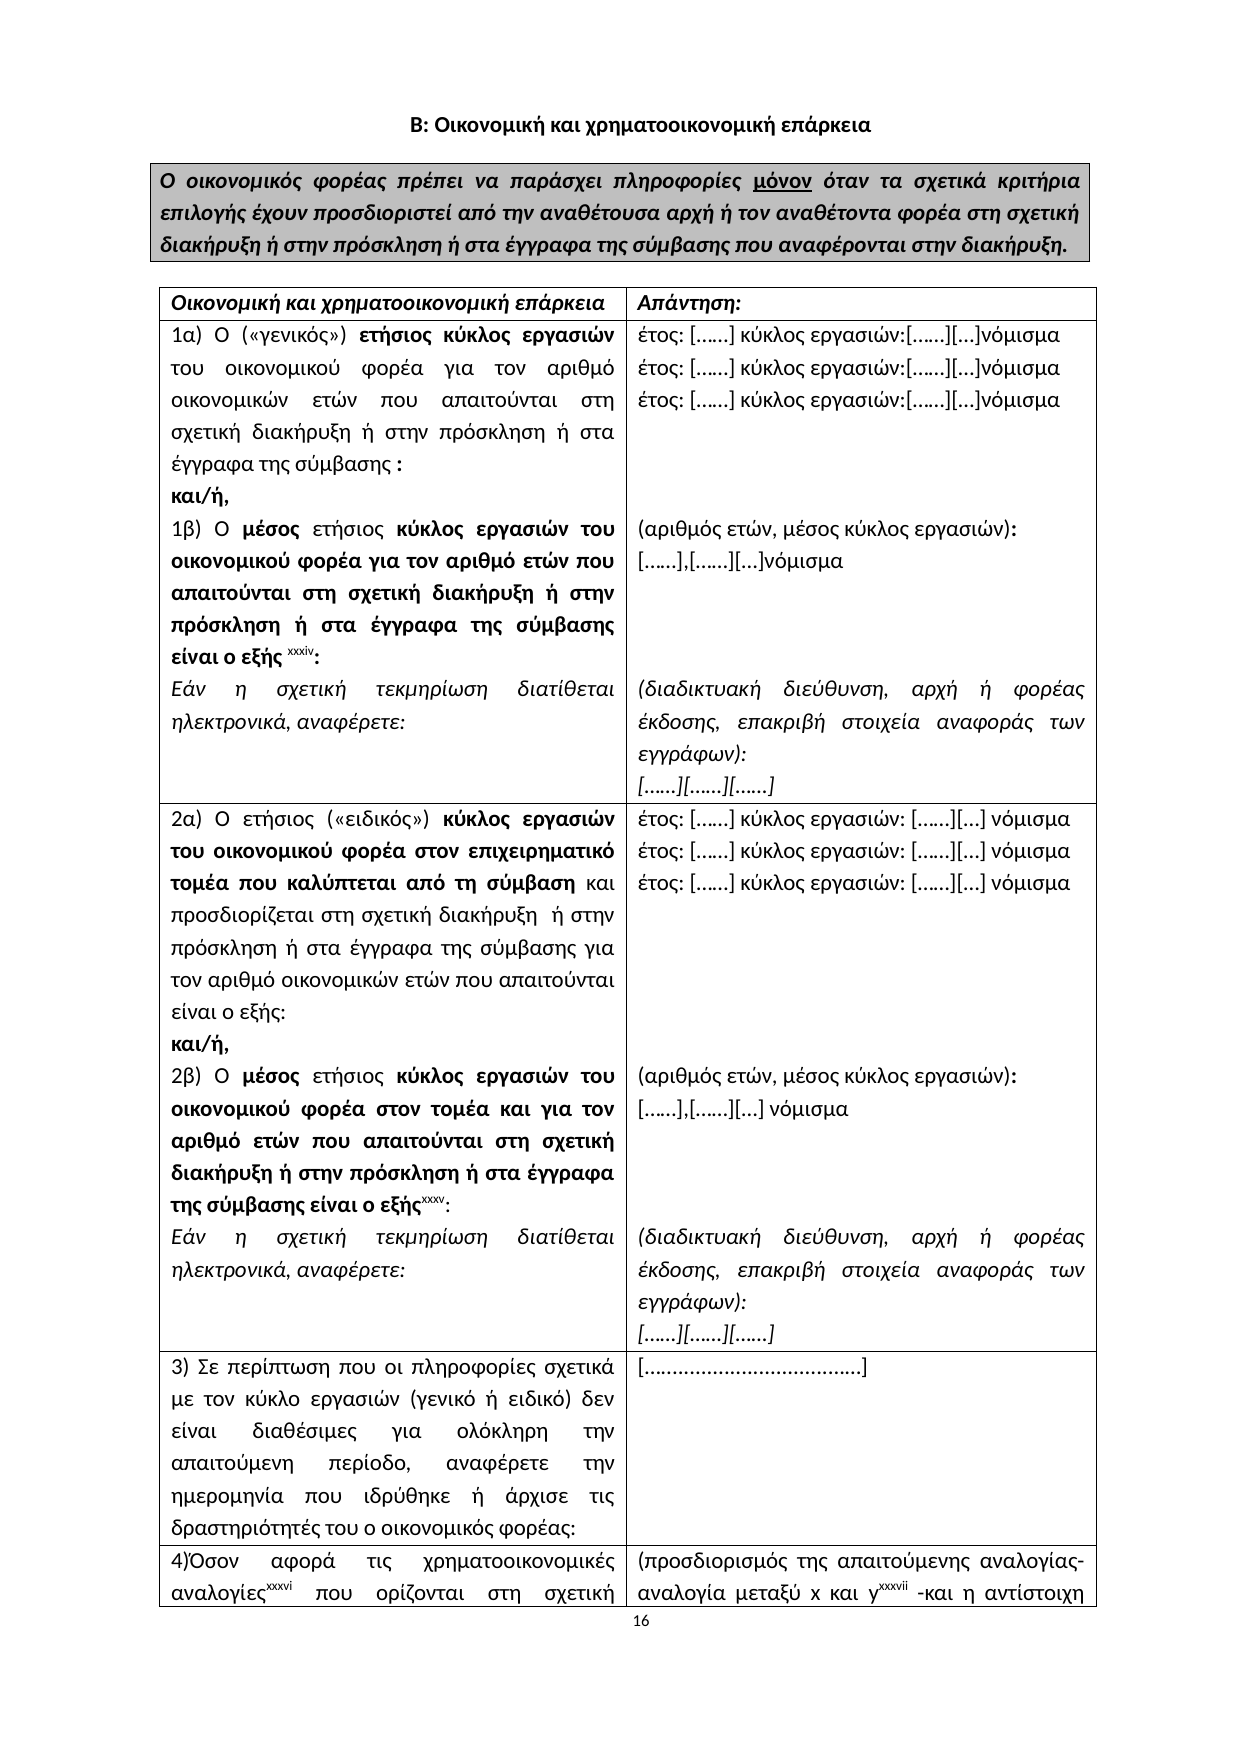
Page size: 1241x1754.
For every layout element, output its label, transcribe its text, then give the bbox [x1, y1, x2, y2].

table_cell 1α) Ο («γενικός») ετήσιος κύκλος εργασιών του οικονομικού φορέα για τον αριθμό οικονομικών ετών που απαιτούνται στη σχετική διακήρυξη ή στην πρόσκληση ή στα έγγραφα της σύμβασης : και/ή, 1β) Ο μέσος ετήσιος κύκλος εργασιών του οικονομικού φορέα για τον αριθμό ετών που απαιτούνται στη σχετική διακήρυξη ή στην πρόσκληση ή στα έγγραφα της σύμβασης είναι ο εξής : Εάν η σχετική τεκμηρίωση διατίθεται ηλεκτρονικά, αναφέρετε: [160, 321, 626, 803]
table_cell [627, 1546, 1096, 1606]
table_header Οικονομική και χρηματοοικονομική επάρκεια [160, 288, 626, 319]
table_header Απάντηση: [627, 288, 1096, 319]
table_cell 2α) Ο ετήσιος («ειδικός») κύκλος εργασιών του οικονομικού φορέα στον επιχειρηματικό τομέα που καλύπτεται από τη σύμβαση και προσδιορίζεται στη σχετική διακήρυξη ή στην πρόσκληση ή στα έγγραφα της σύμβασης για τον αριθμό οικονομικών ετών που απαιτούνται είναι ο εξής: και/ή, 2β) Ο μέσος ετήσιος κύκλος εργασιών του οικονομικού φορέα στον τομέα και για τον αριθμό ετών που απαιτούνται στη σχετική διακήρυξη ή στην πρόσκληση ή στα έγγραφα της σύμβασης είναι ο εξής: Εάν η σχετική τεκμηρίωση διατίθεται ηλεκτρονικά, αναφέρετε: [160, 804, 626, 1351]
text Β: Οικονομική και χρηματοοικονομική επάρκεια [159, 110, 1081, 138]
table_cell 3) Σε περίπτωση που οι πληροφορίες σχετικά με τον κύκλο εργασιών (γενικό ή ειδικό) δεν είναι διαθέσιμες για ολόκληρη την απαιτούμενη περίοδο, αναφέρετε την ημερομηνία που ιδρύθηκε ή άρχισε τις δραστηριότητές του ο οικονομικός φορέας: [160, 1352, 626, 1545]
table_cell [160, 1546, 626, 1606]
table_cell έτος: [……] κύκλος εργασιών:[……][…]νόμισμα έτος: [……] κύκλος εργασιών:[……][…]νόμισμα έτος: [……] κύκλος εργασιών:[……][…]νόμισμα (αριθμός ετών, μέσος κύκλος εργασιών): [……],[……][…]νόμισμα (διαδικτυακή διεύθυνση, αρχή ή φορέας έκδοσης, επακριβή στοιχεία αναφοράς των εγγράφων): [……][……][……] [627, 321, 1096, 803]
table_cell […................................…] [627, 1352, 1096, 1545]
table_cell έτος: [……] κύκλος εργασιών: [……][…] νόμισμα έτος: [……] κύκλος εργασιών: [……][…] νόμισμα έτος: [……] κύκλος εργασιών: [……][…] νόμισμα (αριθμός ετών, μέσος κύκλος εργασιών): [……],[……][…] νόμισμα (διαδικτυακή διεύθυνση, αρχή ή φορέας έκδοσης, επακριβή στοιχεία αναφοράς των εγγράφων): [……][……][……] [627, 804, 1096, 1351]
text Ο οικονομικός φορέας πρέπει να παράσχει πληροφορίες μόνον όταν τα σχετικά κριτήρια επιλογής έχουν προσδιοριστεί από την αναθέτουσα αρχή ή τον αναθέτοντα φορέα στη σχετική διακήρυξη ή στην πρόσκληση ή στα έγγραφα της σύμβασης που αναφέρονται στην διακήρυξη. [151, 164, 1089, 261]
